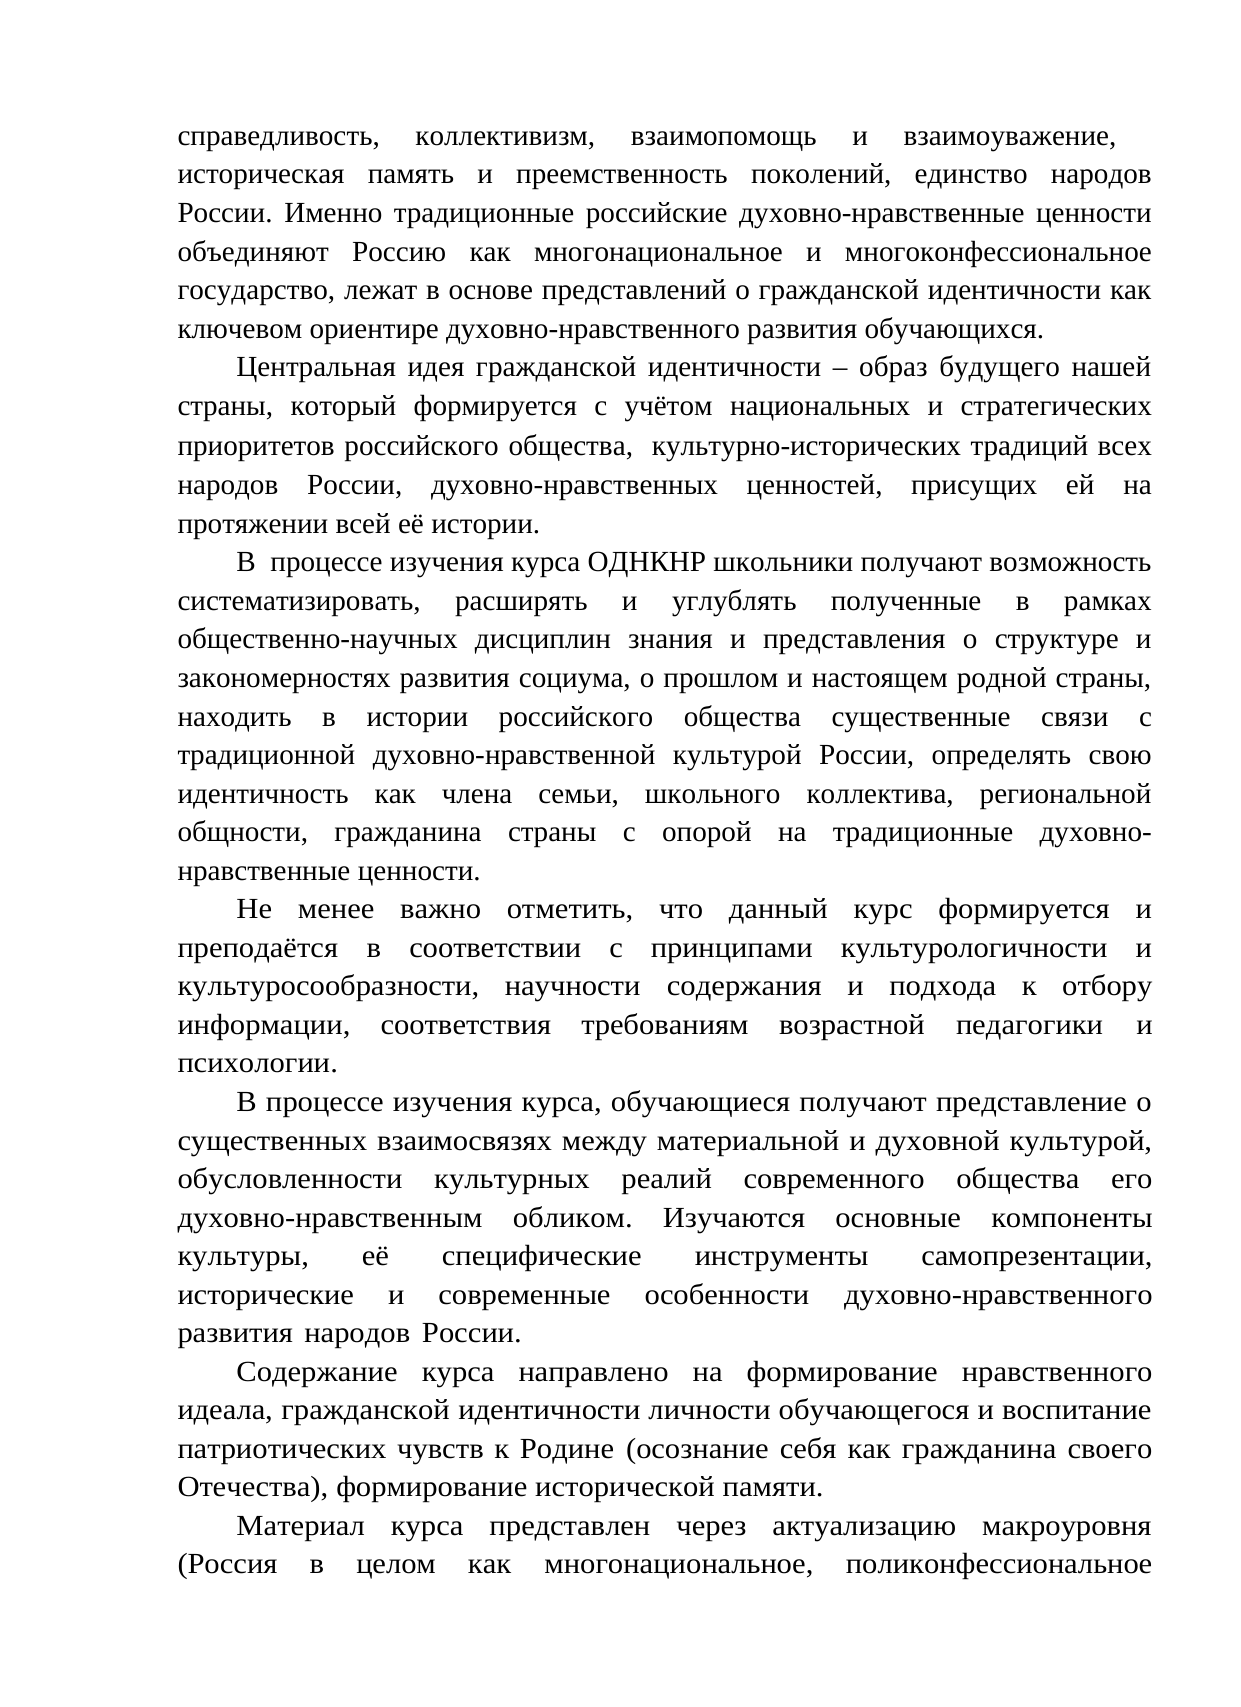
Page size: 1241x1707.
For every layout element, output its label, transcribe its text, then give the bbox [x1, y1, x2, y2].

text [177, 118, 1152, 344]
text Содержание курса направлено на формирование нравственного идеала, гражданской идентичности личности обучающегося и воспитание патриотических чувств к Родине (осознание себя как гражданина своего Отечества), формирование исторической памяти. [177, 1354, 1152, 1503]
text В процессе изучения курса ОДНКНР школьники получают возможность систематизировать, расширять и углублять полученные в рамках общественно-научных дисциплин знания и представления о структуре и закономерностях развития социума, о прошлом и настоящем родной страны, находить в истории российского общества существенные связи с традиционной духовно-нравственной культурой России, определять свою идентичность как члена семьи, школьного коллектива, региональной общности, гражданина страны с опорой на традиционные духовно-нравственные ценности. [177, 544, 1152, 886]
text В процессе изучения курса, обучающиеся получают представление о существенных взаимосвязях между материальной и духовной культурой, обусловленности культурных реалий современного общества его духовно-нравственным обликом. Изучаются основные компоненты культуры, её специфические инструменты самопрезентации, исторические и современные особенности духовно-нравственного развития народов России. [177, 1084, 1152, 1349]
text Центральная идея гражданской идентичности – образ будущего нашей страны, который формируется с учётом национальных и стратегических приоритетов российского общества, культурно-исторических традиций всех народов России, духовно-нравственных ценностей, присущих ей на протяжении всей её истории. [177, 349, 1152, 539]
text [177, 1508, 1152, 1580]
text Не менее важно отметить, что данный курс формируется и преподаётся в соответствии с принципами культурологичности и культуросообразности, научности содержания и подхода к отбору информации, соответствия требованиям возрастной педагогики и психологии. [177, 891, 1152, 1079]
